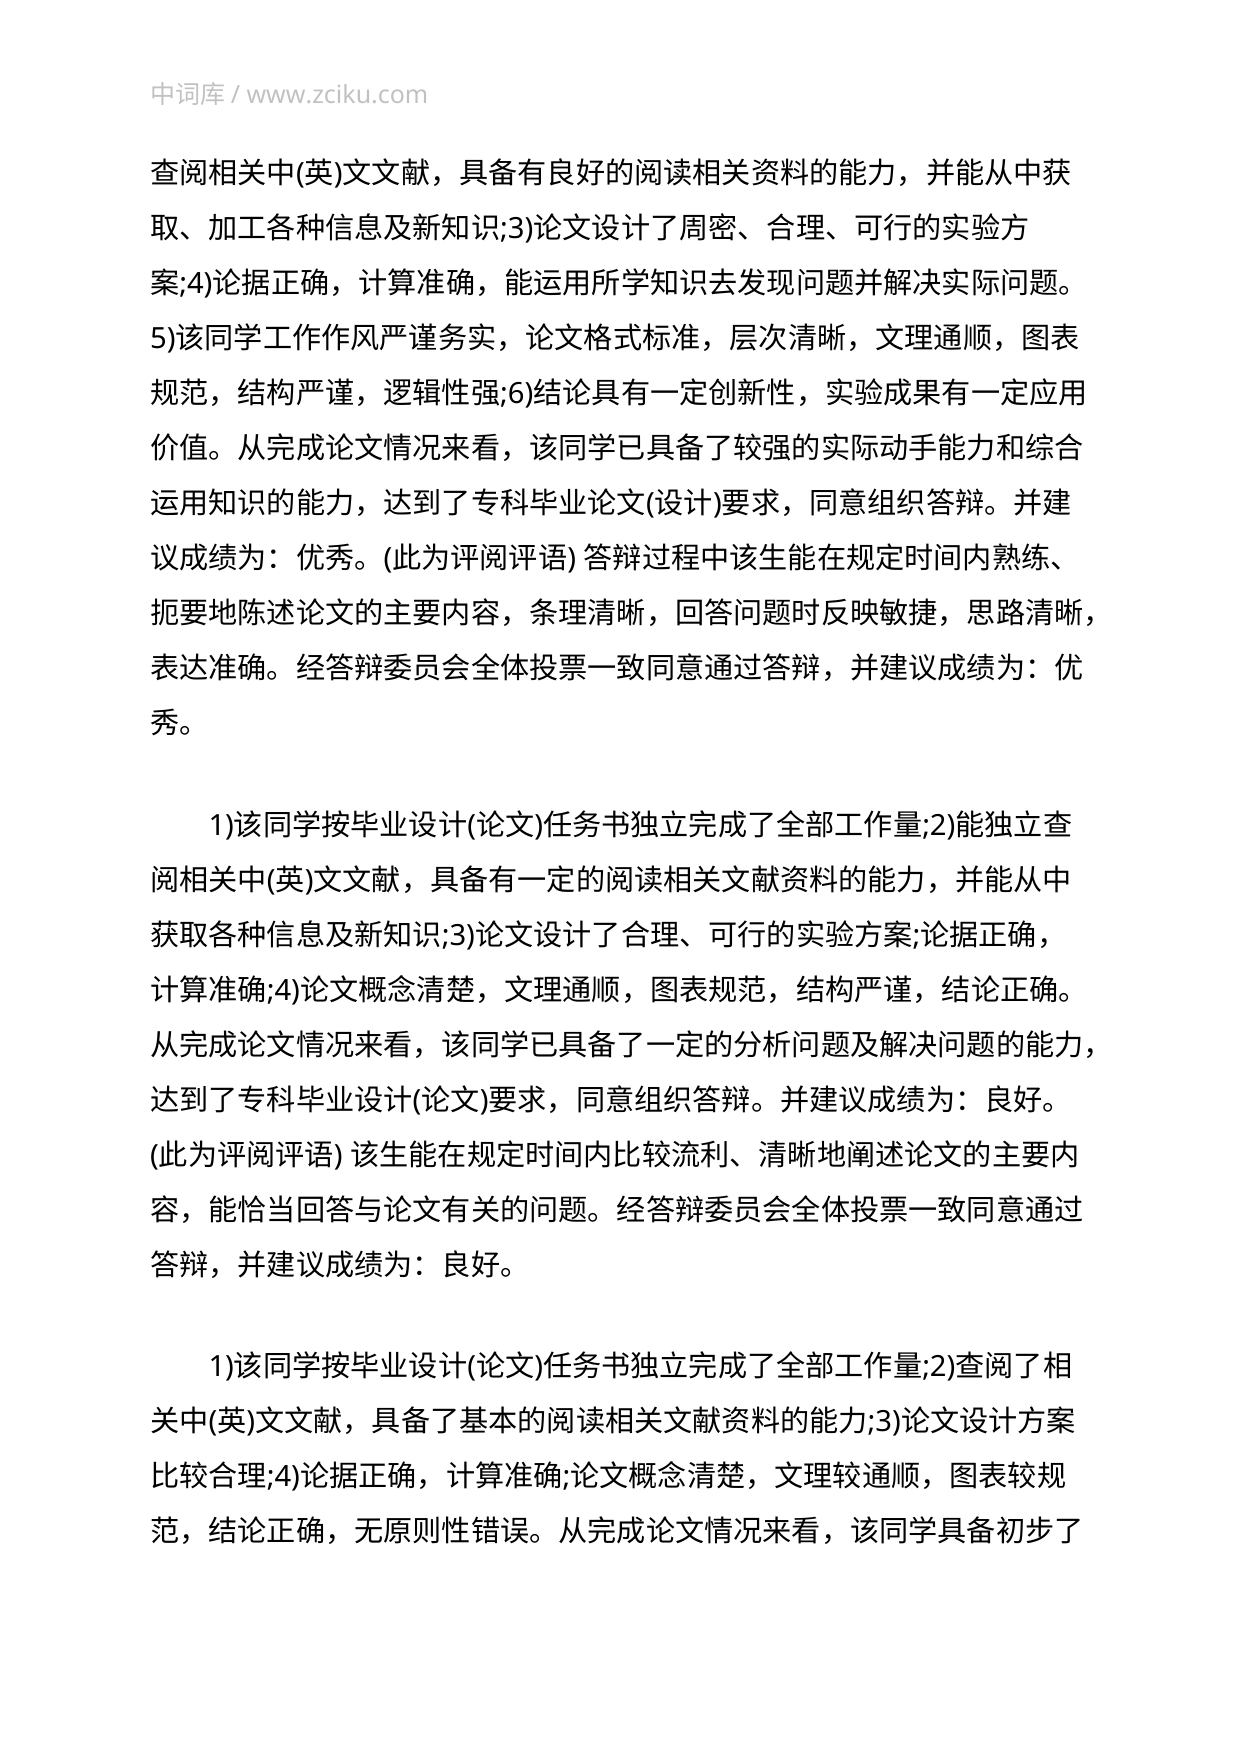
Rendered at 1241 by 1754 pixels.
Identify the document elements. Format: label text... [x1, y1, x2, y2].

text 1)该同学按毕业设计(论文)任务书独立完成了全部工作量;2)能独立查阅相关中(英)文文献，具备有一定的阅读相关文献资料的能力，并能从中获取各种信息及新知识;3)论文设计了合理、可行的实验方案;论据正确，计算准确;4)论文概念清楚，文理通顺，图表规范，结构严谨，结论正确。从完成论文情况来看，该同学已具备了一定的分析问题及解决问题的能力，达到了专科毕业设计(论文)要求，同意组织答辩。并建议成绩为：良好。(此为评阅评语) 该生能在规定时间内比较流利、清晰地阐述论文的主要内容，能恰当回答与论文有关的问题。经答辩委员会全体投票一致同意通过答辩，并建议成绩为：良好。 [150, 801, 1090, 1283]
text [150, 1343, 1090, 1550]
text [150, 150, 1090, 742]
